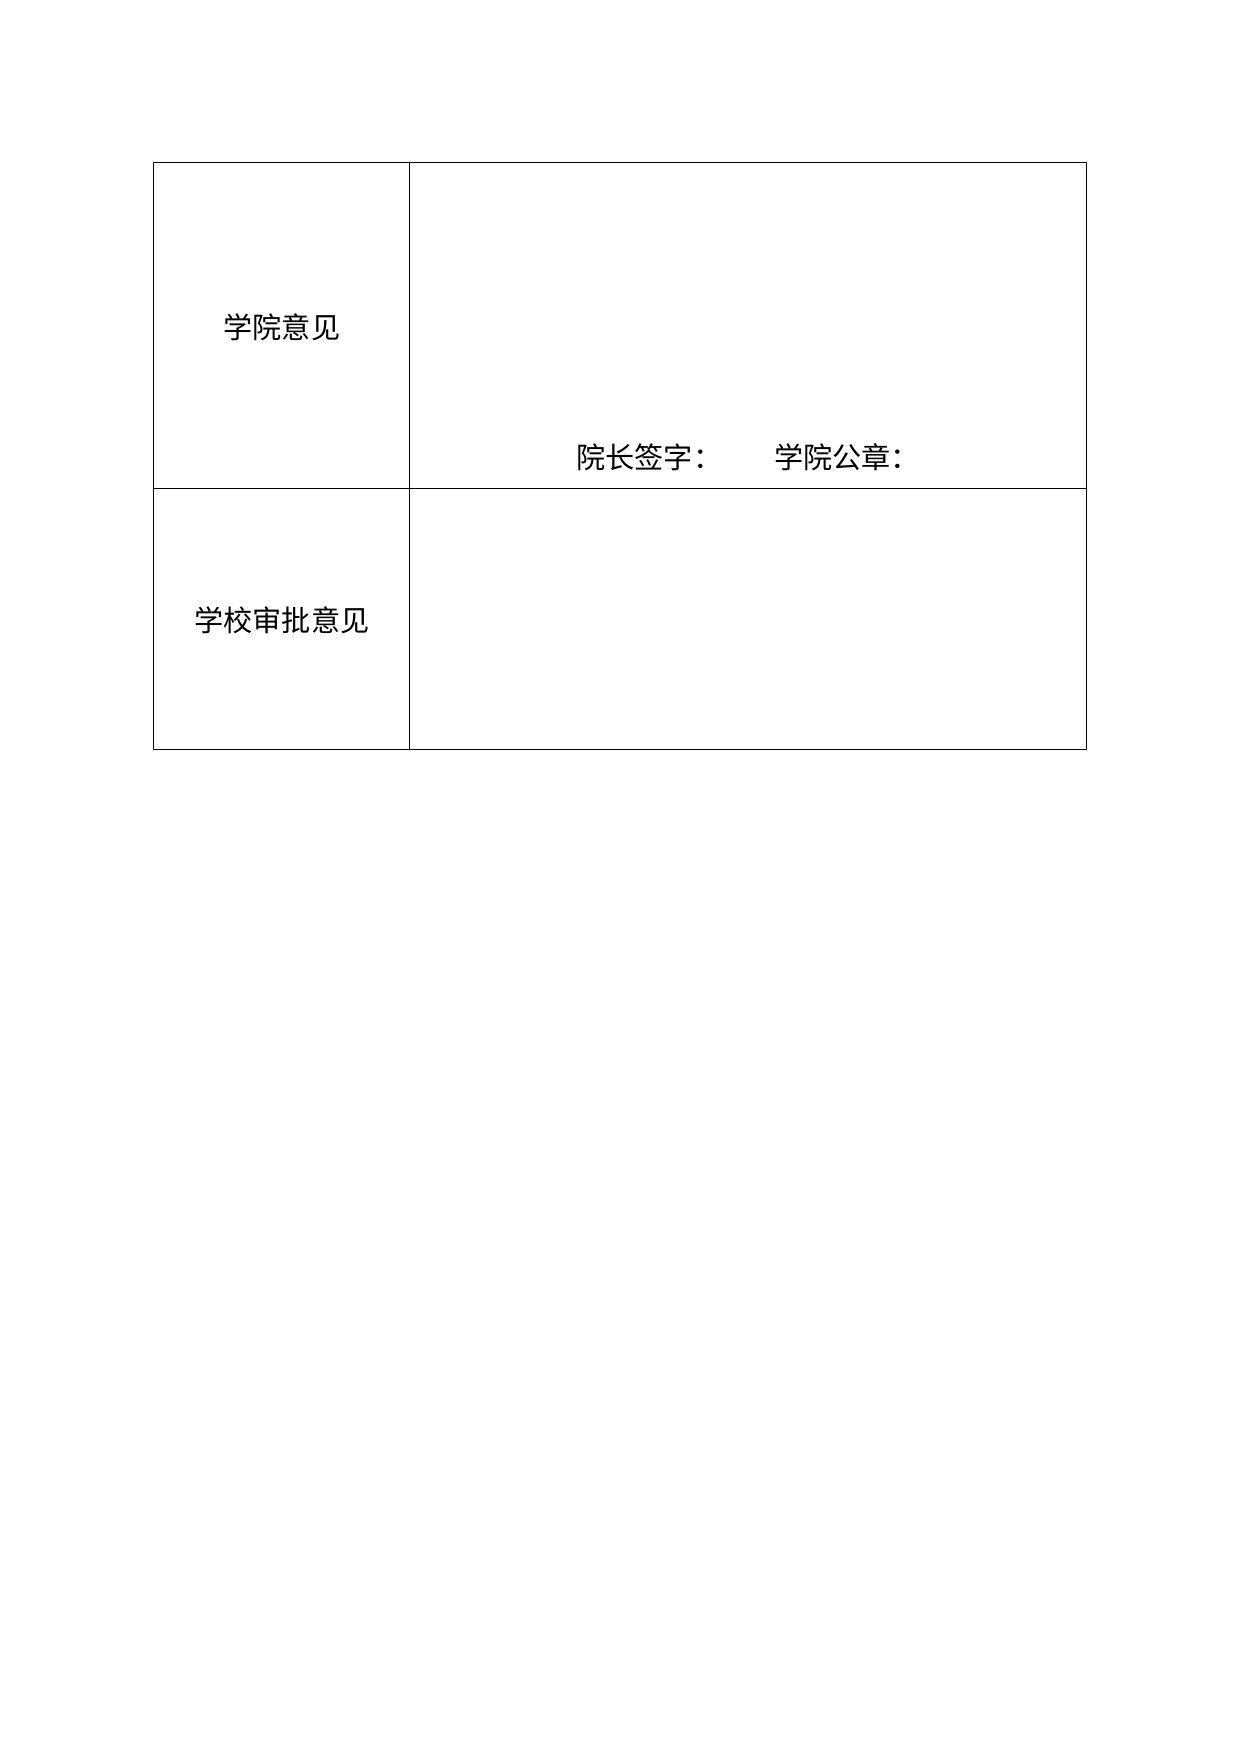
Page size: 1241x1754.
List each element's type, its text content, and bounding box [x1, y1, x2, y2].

table_cell 学校审批意见 [154, 489, 409, 749]
table_cell 院长签字： 学院公章： [410, 163, 1086, 488]
table_cell [410, 489, 1086, 749]
table_cell 学院意见 [154, 163, 409, 488]
